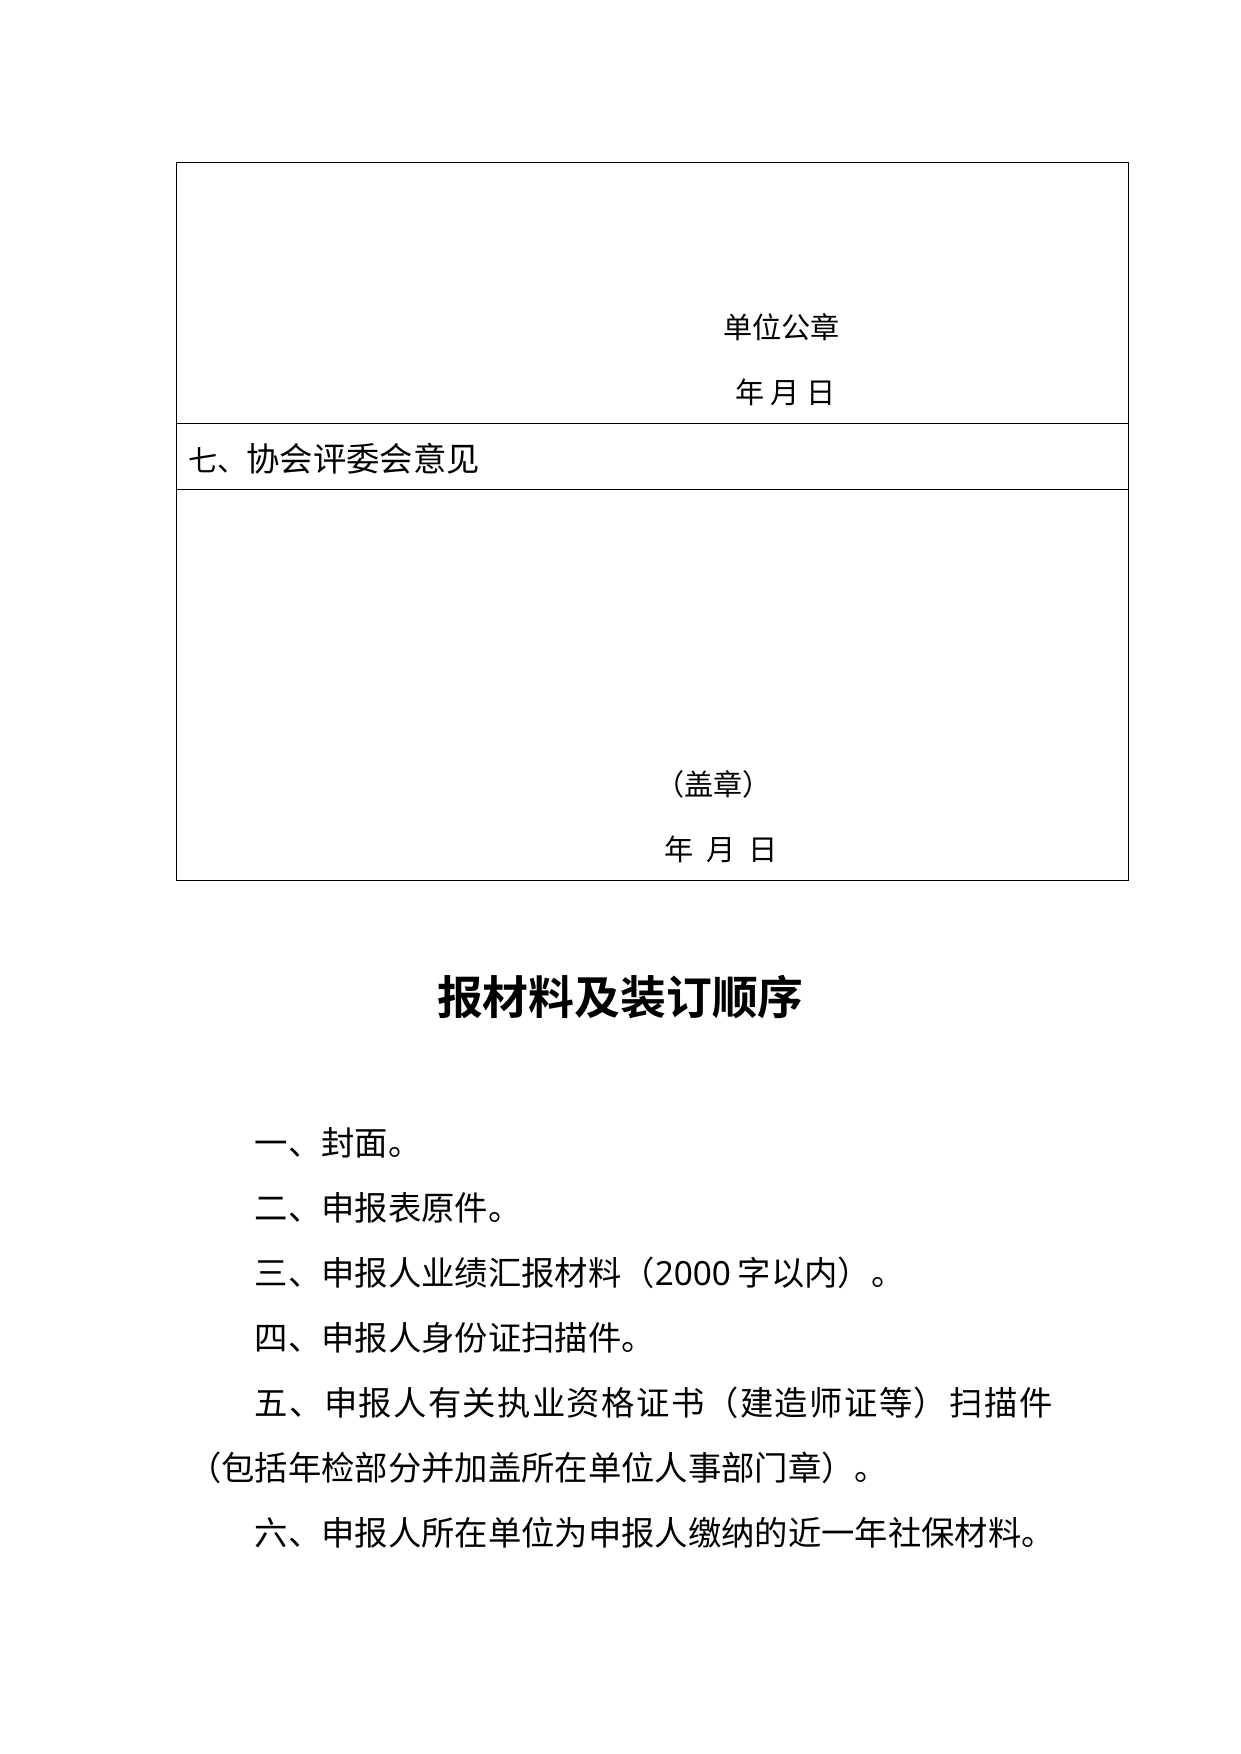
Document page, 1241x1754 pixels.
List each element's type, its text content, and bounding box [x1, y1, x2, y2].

text 六、申报人所在单位为申报人缴纳的近一年社保材料。 [188, 1499, 1052, 1564]
text 三、申报人业绩汇报材料（2000字以内）。 [188, 1239, 1052, 1304]
table_cell （盖章） 年 月 日 [177, 490, 1128, 880]
text 一、封面。 [188, 1109, 1052, 1174]
text 四、申报人身份证扫描件。 [188, 1304, 1052, 1369]
text 五、申报人有关执业资格证书（建造师证等）扫描件（包括年检部分并加盖所在单位人事部门章）。 [188, 1369, 1052, 1499]
text 报材料及装订顺序 [188, 946, 1052, 1044]
table_cell 单位公章 年 月 日 [177, 163, 1128, 423]
table_cell 七、协会评委会意见 [177, 424, 1128, 489]
text 二、申报表原件。 [188, 1174, 1052, 1239]
